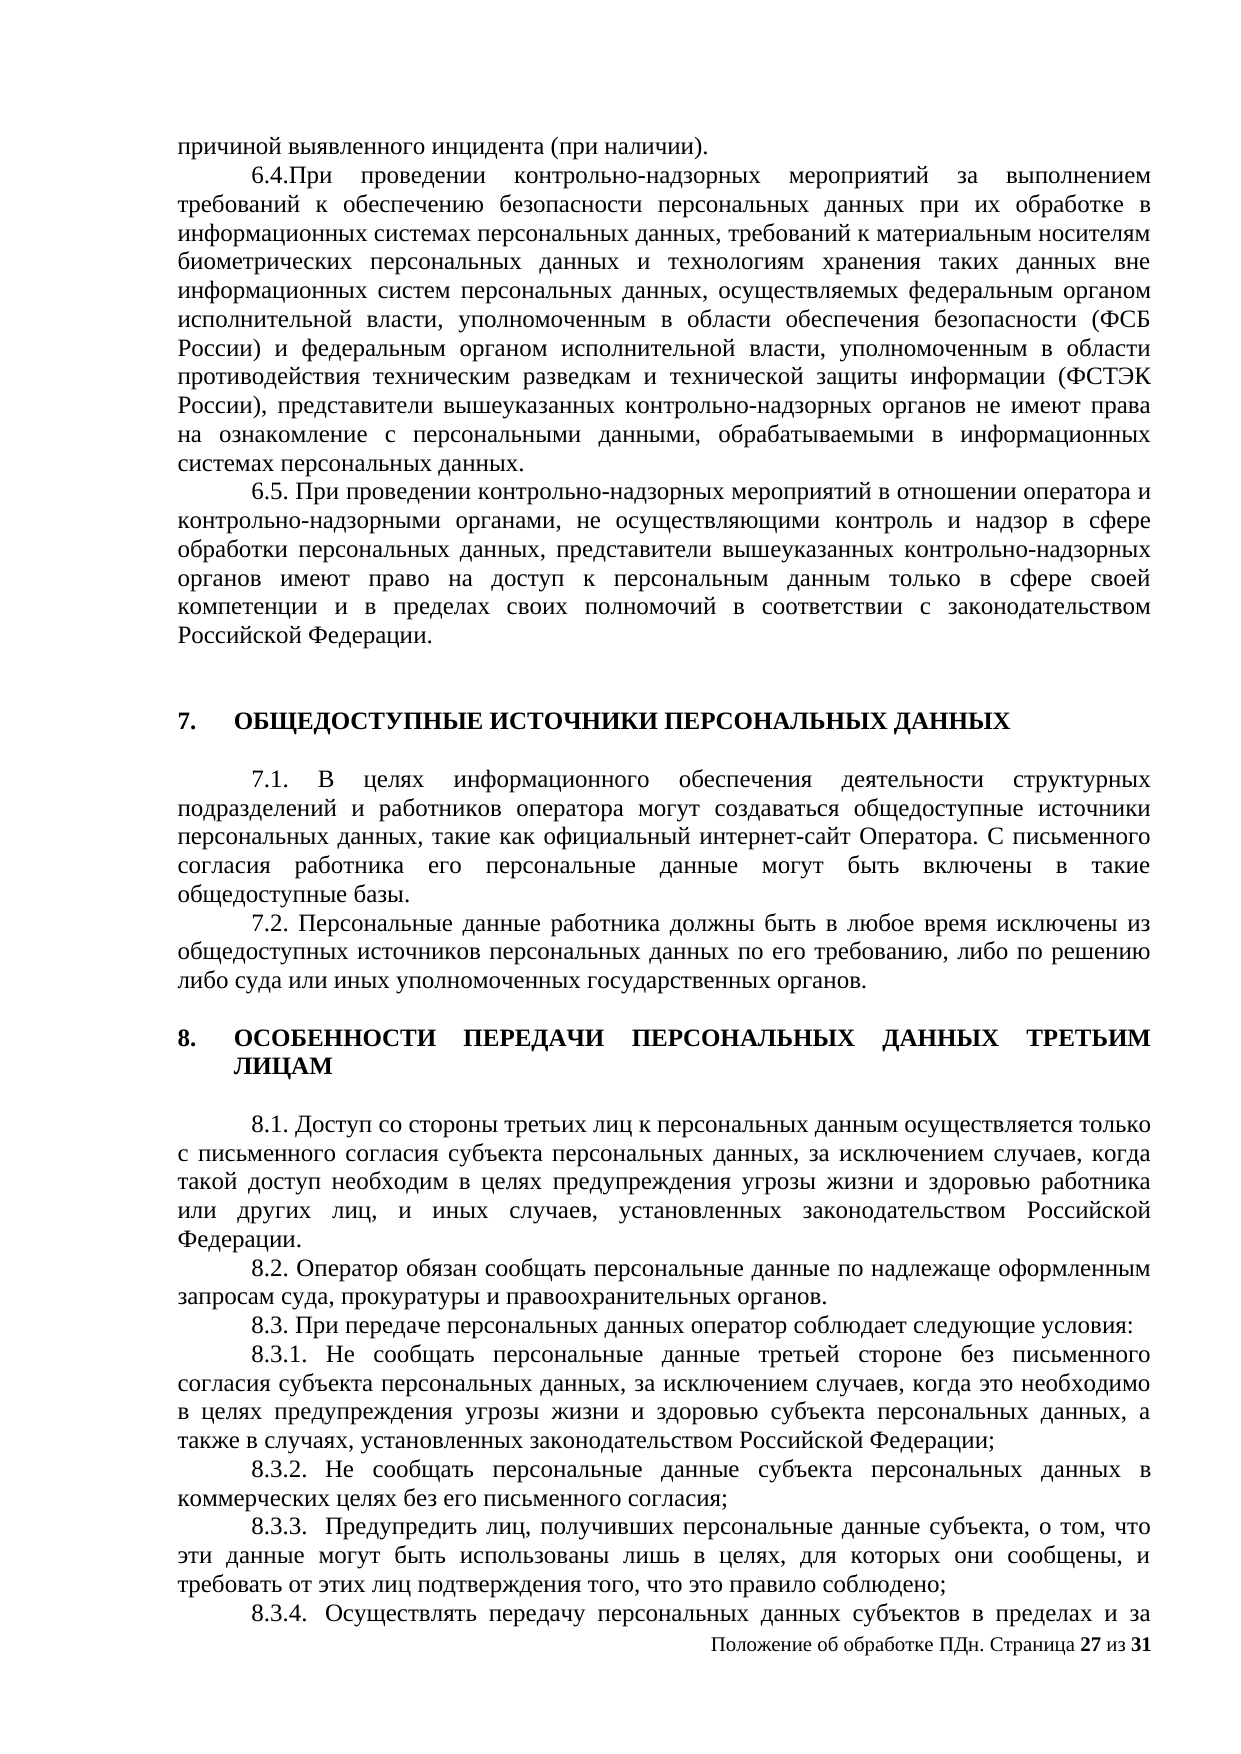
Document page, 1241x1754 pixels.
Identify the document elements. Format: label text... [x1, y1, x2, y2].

text 8.3. При передаче персональных данных оператор соблюдает следующие условия: [177, 1310, 1152, 1339]
list ОСОБЕННОСТИ ПЕРЕДАЧИ ПЕРСОНАЛЬНЫХ ДАННЫХ ТРЕТЬИМ ЛИЦАМ [177, 1023, 1152, 1080]
list ОБЩЕДОСТУПНЫЕ ИСТОЧНИКИ ПЕРСОНАЛЬНЫХ ДАННЫХ [177, 706, 1152, 735]
text 6.5. При проведении контрольно-надзорных мероприятий в отношении оператора и контрольно-надзорными органами, не осуществляющими контроль и надзор в сфере обработки персональных данных, представители вышеуказанных контрольно-надзорных органов имеют право на доступ к персональным данным только в сфере своей компетенции и в пределах своих полномочий в соответствии с законодательством Российской Федерации. [177, 476, 1152, 649]
text 8.3.1. Не сообщать персональные данные третьей стороне без письменного согласия субъекта персональных данных, за исключением случаев, когда это необходимо в целях предупреждения угрозы жизни и здоровью субъекта персональных данных, а также в случаях, установленных законодательством Российской Федерации; [177, 1339, 1152, 1454]
text 8.1. Доступ со стороны третьих лиц к персональных данным осуществляется только с письменного согласия субъекта персональных данных, за исключением случаев, когда такой доступ необходим в целях предупреждения угрозы жизни и здоровью работника или других лиц, и иных случаев, установленных законодательством Российской Федерации. [177, 1109, 1152, 1253]
list Не сообщать персональные данные субъекта персональных данных в коммерческих целях без его письменного согласия; [177, 1454, 1152, 1511]
list Предупредить лиц, получивших персональные данные субъекта, о том, что эти данные могут быть использованы лишь в целях, для которых они сообщены, и требовать от этих лиц подтверждения того, что это правило соблюдено; [177, 1511, 1152, 1598]
list Осуществлять передачу персональных данных субъектов в пределах и за пределы Учреждения в соответствии с настоящим Положением; [177, 1598, 1152, 1626]
text 8.2. Оператор обязан сообщать персональные данные по надлежаще оформленным запросам суда, прокуратуры и правоохранительных органов. [177, 1253, 1152, 1310]
text 6.4.При проведении контрольно-надзорных мероприятий за выполнением требований к обеспечению безопасности персональных данных при их обработке в информационных системах персональных данных, требований к материальным носителям биометрических персональных данных и технологиям хранения таких данных вне информационных систем персональных данных, осуществляемых федеральным органом исполнительной власти, уполномоченным в области обеспечения безопасности (ФСБ России) и федеральным органом исполнительной власти, уполномоченным в области противодействия техническим разведкам и технической защиты информации (ФСТЭК России), представители вышеуказанных контрольно-надзорных органов не имеют права на ознакомление с персональными данными, обрабатываемыми в информационных системах персональных данных. [177, 160, 1152, 476]
text 7.2. Персональные данные работника должны быть в любое время исключены из общедоступных источников персональных данных по его требованию, либо по решению либо суда или иных уполномоченных государственных органов. [177, 908, 1152, 994]
text 7.1. В целях информационного обеспечения деятельности структурных подразделений и работников оператора могут создаваться общедоступные источники персональных данных, такие как официальный интернет-сайт Оператора. С письменного согласия работника его персональные данные могут быть включены в такие общедоступные базы. [177, 764, 1152, 908]
